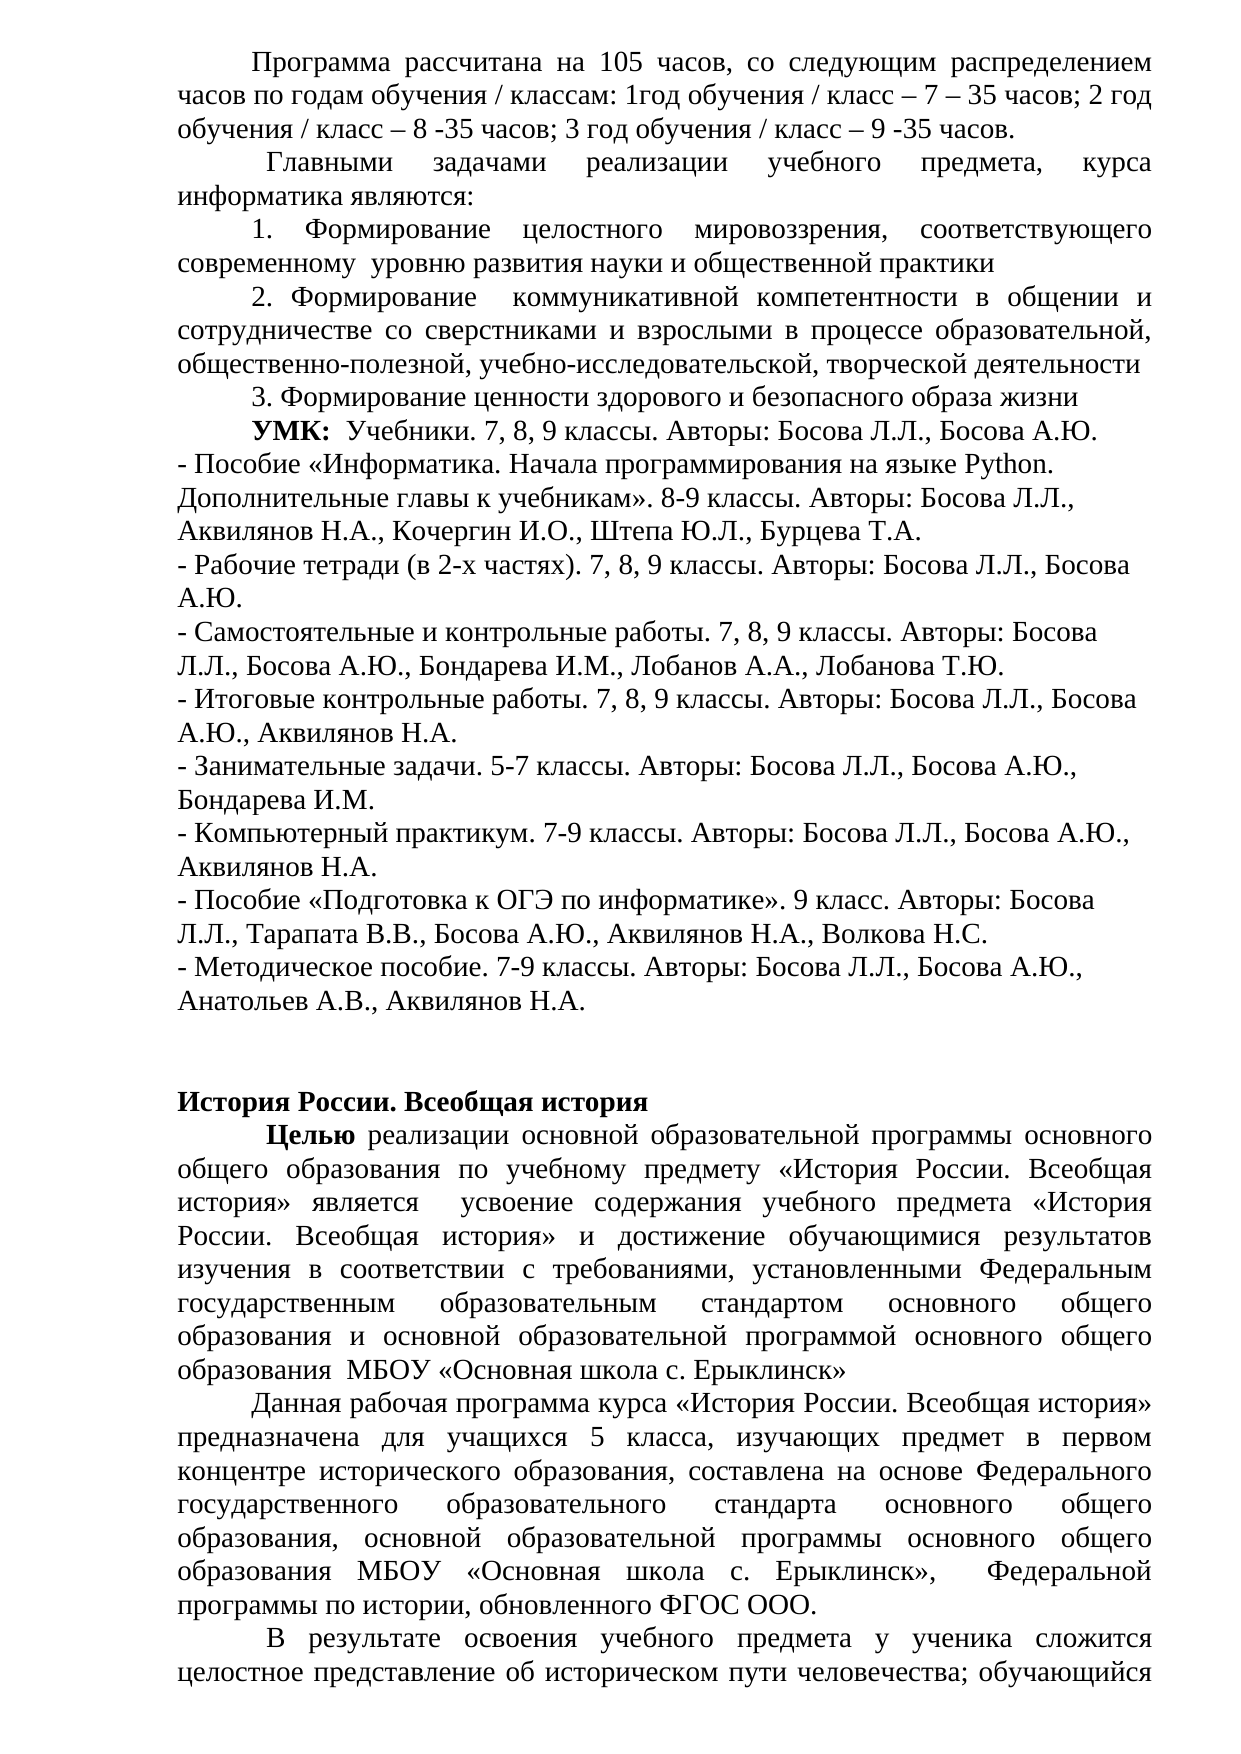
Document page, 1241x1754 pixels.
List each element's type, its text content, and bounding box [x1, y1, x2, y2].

text 2. Формирование коммуникативной компетентности в общении и сотрудничестве со сверстниками и взрослыми в процессе образовательной, общественно-полезной, учебно-исследовательской, творческой деятельности [177, 279, 1153, 379]
text Целью реализации основной образовательной программы основного общего образования по учебному предмету «История России. Всеобщая история» является усвоение содержания учебного предмета «История России. Всеобщая история» и достижение обучающимися результатов изучения в соответствии с требованиями, установленными Федеральным государственным образовательным стандартом основного общего образования и основной образовательной программой основного общего образования МБОУ «Основная школа с. Ерыклинск» [177, 1117, 1153, 1386]
text УМК: Учебники. 7, 8, 9 классы. Авторы: Босова Л.Л., Босова А.Ю. - Пособие «Информатика. Начала программирования на языке Python. Дополнительные главы к учебникам». 8-9 классы. Авторы: Босова Л.Л., Аквилянов Н.А., Кочергин И.О., Штепа Ю.Л., Бурцева Т.А. - Рабочие тетради (в 2-х частях). 7, 8, 9 классы. Авторы: Босова Л.Л., Босова А.Ю. - Самостоятельные и контрольные работы. 7, 8, 9 классы. Авторы: Босова Л.Л., Босова А.Ю., Бондарева И.М., Лобанов А.А., Лобанова Т.Ю. - Итоговые контрольные работы. 7, 8, 9 классы. Авторы: Босова Л.Л., Босова А.Ю., Аквилянов Н.А. - Занимательные задачи. 5-7 классы. Авторы: Босова Л.Л., Босова А.Ю., Бондарева И.М. - Компьютерный практикум. 7-9 классы. Авторы: Босова Л.Л., Босова А.Ю., Аквилянов Н.А. - Пособие «Подготовка к ОГЭ по информатике». 9 класс. Авторы: Босова Л.Л., Тарапата В.В., Босова А.Ю., Аквилянов Н.А., Волкова Н.С. - Методическое пособие. 7-9 классы. Авторы: Босова Л.Л., Босова А.Ю., Анатольев А.В., Аквилянов Н.А. [177, 413, 1153, 1017]
text 3. Формирование ценности здорового и безопасного образа жизни [177, 379, 1153, 413]
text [177, 1620, 1153, 1687]
text Данная рабочая программа курса «История России. Всеобщая история» предназначена для учащихся 5 класса, изучающих предмет в первом концентре исторического образования, составлена на основе Федерального государственного образовательного стандарта основного общего образования, основной образовательной программы основного общего образования МБОУ «Основная школа с. Ерыклинск», Федеральной программы по истории, обновленного ФГОС ООО. [177, 1386, 1153, 1620]
text История России. Всеобщая история [177, 1084, 1153, 1117]
text 1. Формирование целостного мировоззрения, соответствующего современному уровню развития науки и общественной практики [177, 212, 1153, 279]
text Главными задачами реализации учебного предмета, курса информатика являются: [177, 144, 1153, 212]
text Программа рассчитана на 105 часов, со следующим распределением часов по годам обучения / классам: 1год обучения / класс – 7 – 35 часов; 2 год обучения / класс – 8 -35 часов; 3 год обучения / класс – 9 -35 часов. [177, 44, 1153, 144]
